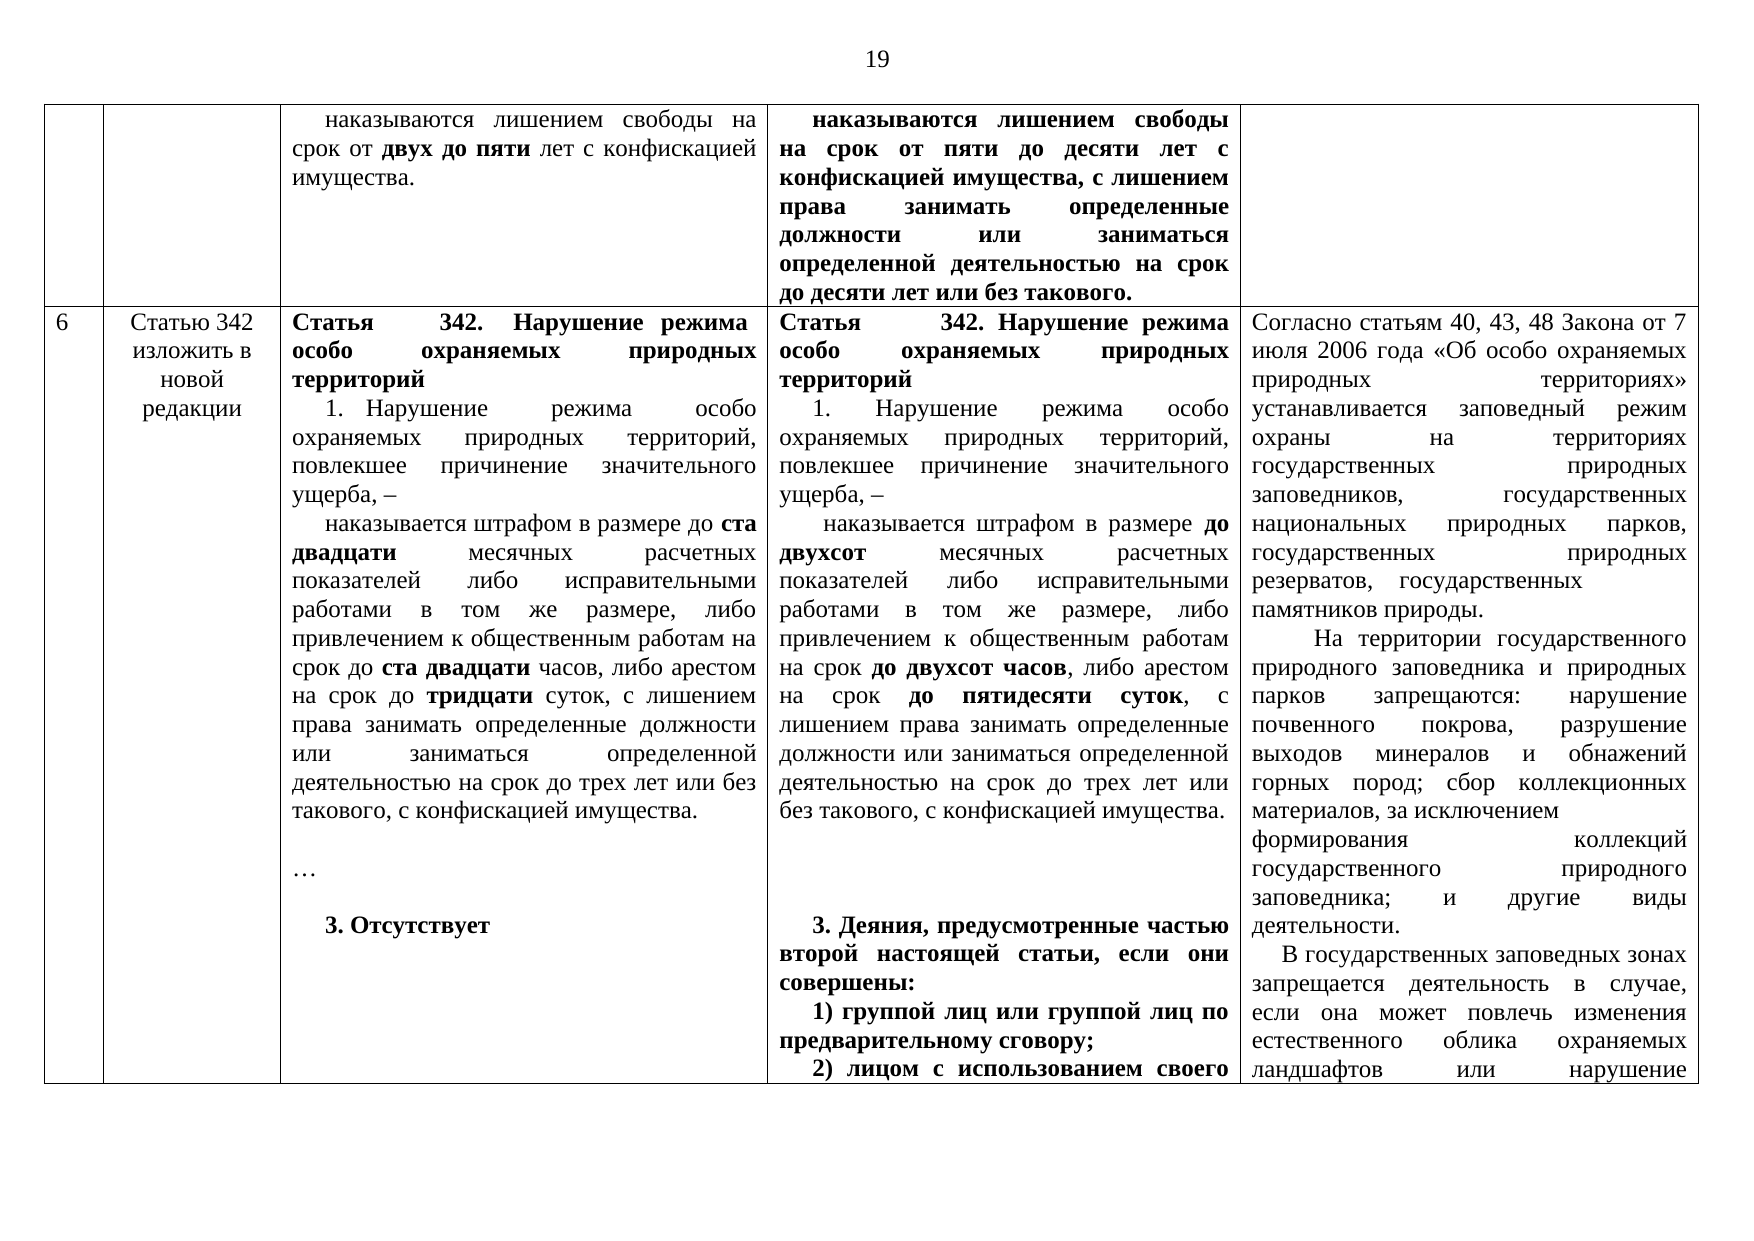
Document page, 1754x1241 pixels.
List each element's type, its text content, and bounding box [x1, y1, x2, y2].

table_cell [768, 105, 1240, 306]
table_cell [104, 307, 280, 1083]
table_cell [281, 105, 767, 306]
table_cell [281, 307, 767, 1083]
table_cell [1241, 307, 1698, 1083]
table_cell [104, 105, 280, 306]
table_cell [1241, 105, 1698, 306]
table_cell 5 [45, 105, 103, 306]
table_cell 6 [45, 307, 103, 1083]
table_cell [768, 307, 1240, 1083]
